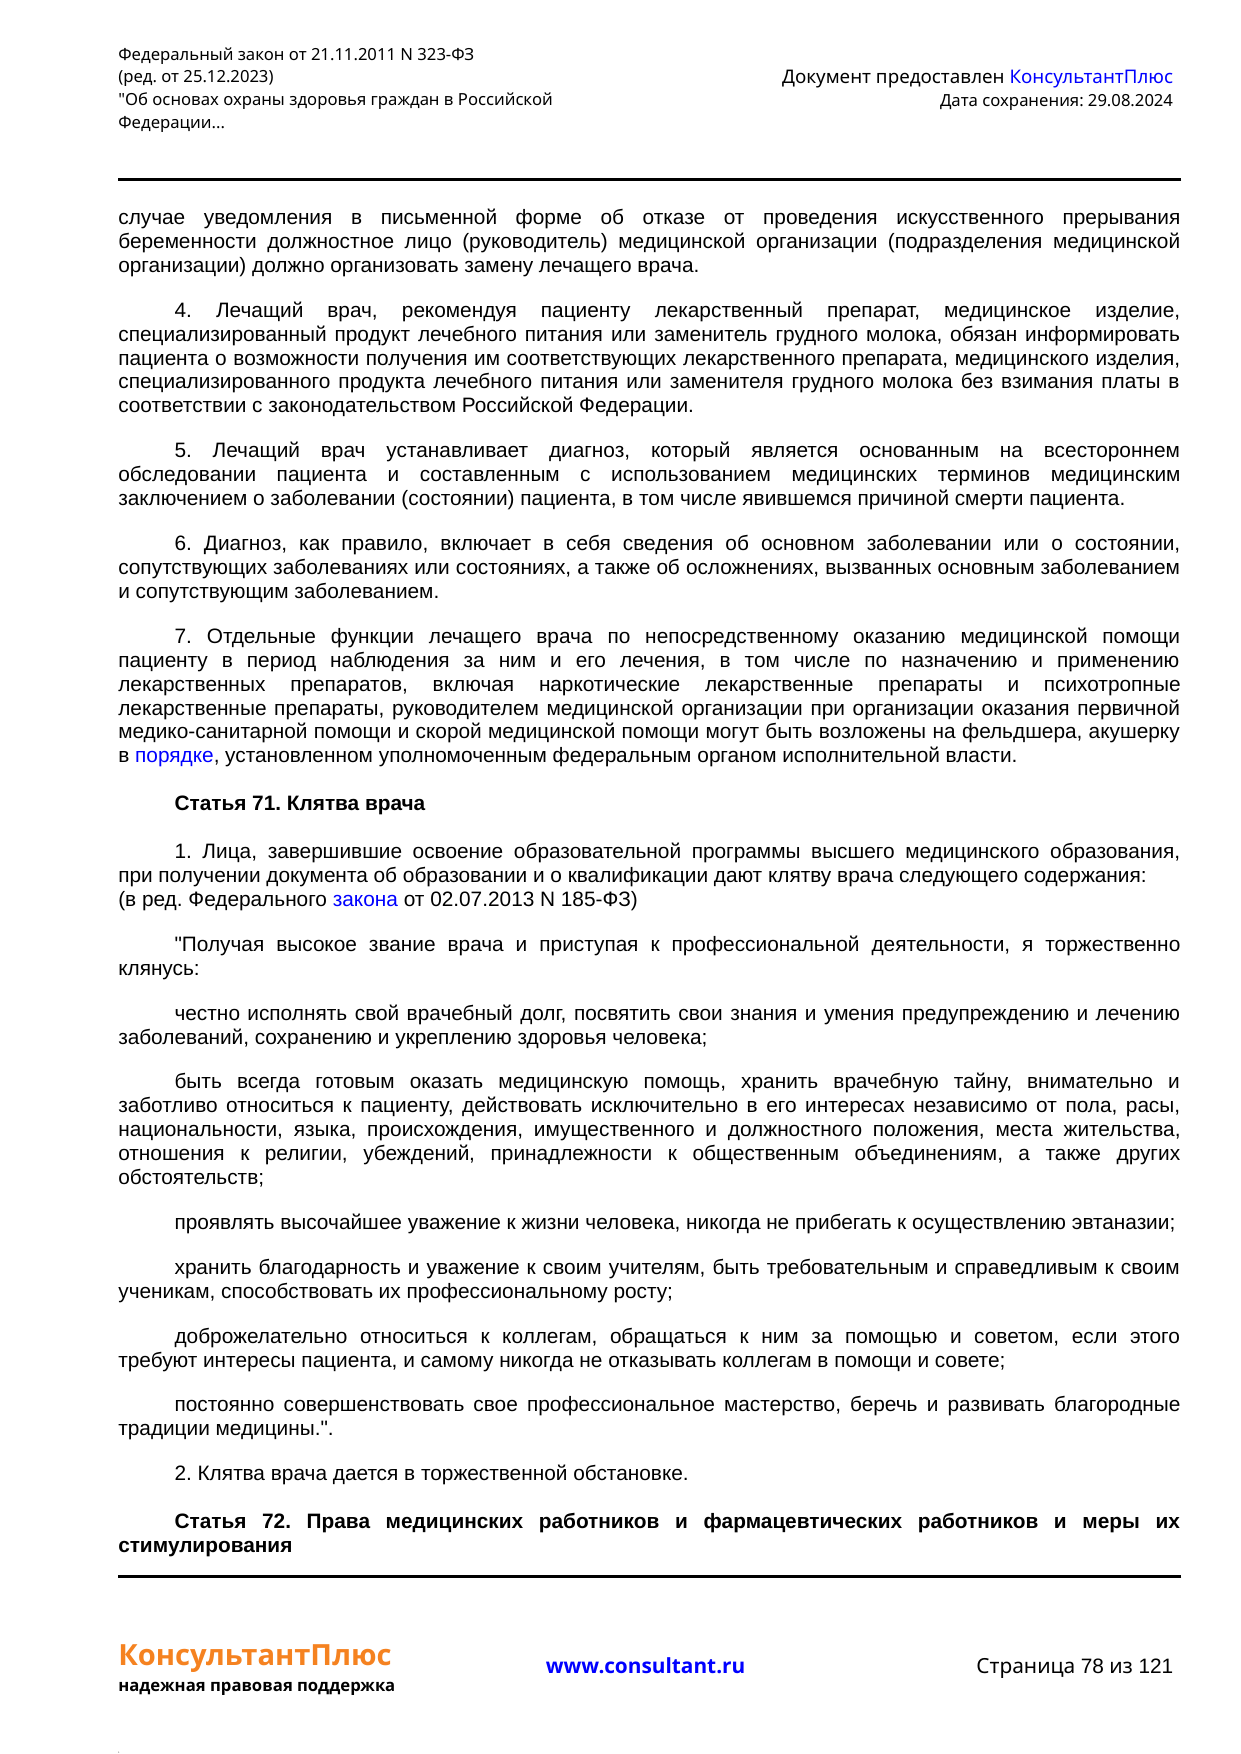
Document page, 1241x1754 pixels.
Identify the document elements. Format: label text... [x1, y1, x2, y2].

text 1. Лица, завершившие освоение образовательной программы высшего медицинского образования, при получении документа об образовании и о квалификации дают клятву врача следующего содержания: [118, 839, 1181, 887]
text честно исполнять свой врачебный долг, посвятить свои знания и умения предупреждению и лечению заболеваний, сохранению и укреплению здоровья человека; [118, 1001, 1181, 1048]
text 4. Лечащий врач, рекомендуя пациенту лекарственный препарат, медицинское изделие, специализированный продукт лечебного питания или заменитель грудного молока, обязан информировать пациента о возможности получения им соответствующих лекарственного препарата, медицинского изделия, специализированного продукта лечебного питания или заменителя грудного молока без взимания платы в соответствии с законодательством Российской Федерации. [118, 297, 1181, 417]
text постоянно совершенствовать свое профессиональное мастерство, беречь и развивать благородные традиции медицины.". [118, 1392, 1181, 1440]
text (в ред. Федерального закона от 02.07.2013 N 185-ФЗ) [118, 887, 1181, 911]
text 7. Отдельные функции лечащего врача по непосредственному оказанию медицинской помощи пациенту в период наблюдения за ним и его лечения, в том числе по назначению и применению лекарственных препаратов, включая наркотические лекарственные препараты и психотропные лекарственные препараты, руководителем медицинской организации при организации оказания первичной медико-санитарной помощи и скорой медицинской помощи могут быть возложены на фельдшера, акушерку в порядке, установленном уполномоченным федеральным органом исполнительной власти. [118, 623, 1181, 767]
text хранить благодарность и уважение к своим учителям, быть требовательным и справедливым к своим ученикам, способствовать их профессиональному росту; [118, 1255, 1181, 1303]
text проявлять высочайшее уважение к жизни человека, никогда не прибегать к осуществлению эвтаназии; [118, 1210, 1181, 1234]
title Статья 72. Права медицинских работников и фармацевтических работников и меры их стимулирования [118, 1509, 1181, 1557]
text доброжелательно относиться к коллегам, обращаться к ним за помощью и советом, если этого требуют интересы пациента, и самому никогда не отказывать коллегам в помощи и совете; [118, 1323, 1181, 1371]
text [118, 205, 1181, 277]
title Статья 71. Клятва врача [118, 791, 1181, 815]
text "Получая высокое звание врача и приступая к профессиональной деятельности, я торжественно клянусь: [118, 932, 1181, 980]
text 2. Клятва врача дается в торжественной обстановке. [118, 1461, 1181, 1485]
text 5. Лечащий врач устанавливает диагноз, который является основанным на всестороннем обследовании пациента и составленным с использованием медицинских терминов медицинским заключением о заболевании (состоянии) пациента, в том числе явившемся причиной смерти пациента. [118, 438, 1181, 510]
text 6. Диагноз, как правило, включает в себя сведения об основном заболевании или о состоянии, сопутствующих заболеваниях или состояниях, а также об осложнениях, вызванных основным заболеванием и сопутствующим заболеванием. [118, 531, 1181, 603]
text быть всегда готовым оказать медицинскую помощь, хранить врачебную тайну, внимательно и заботливо относиться к пациенту, действовать исключительно в его интересах независимо от пола, расы, национальности, языка, происхождения, имущественного и должностного положения, места жительства, отношения к религии, убеждений, принадлежности к общественным объединениям, а также других обстоятельств; [118, 1069, 1181, 1189]
